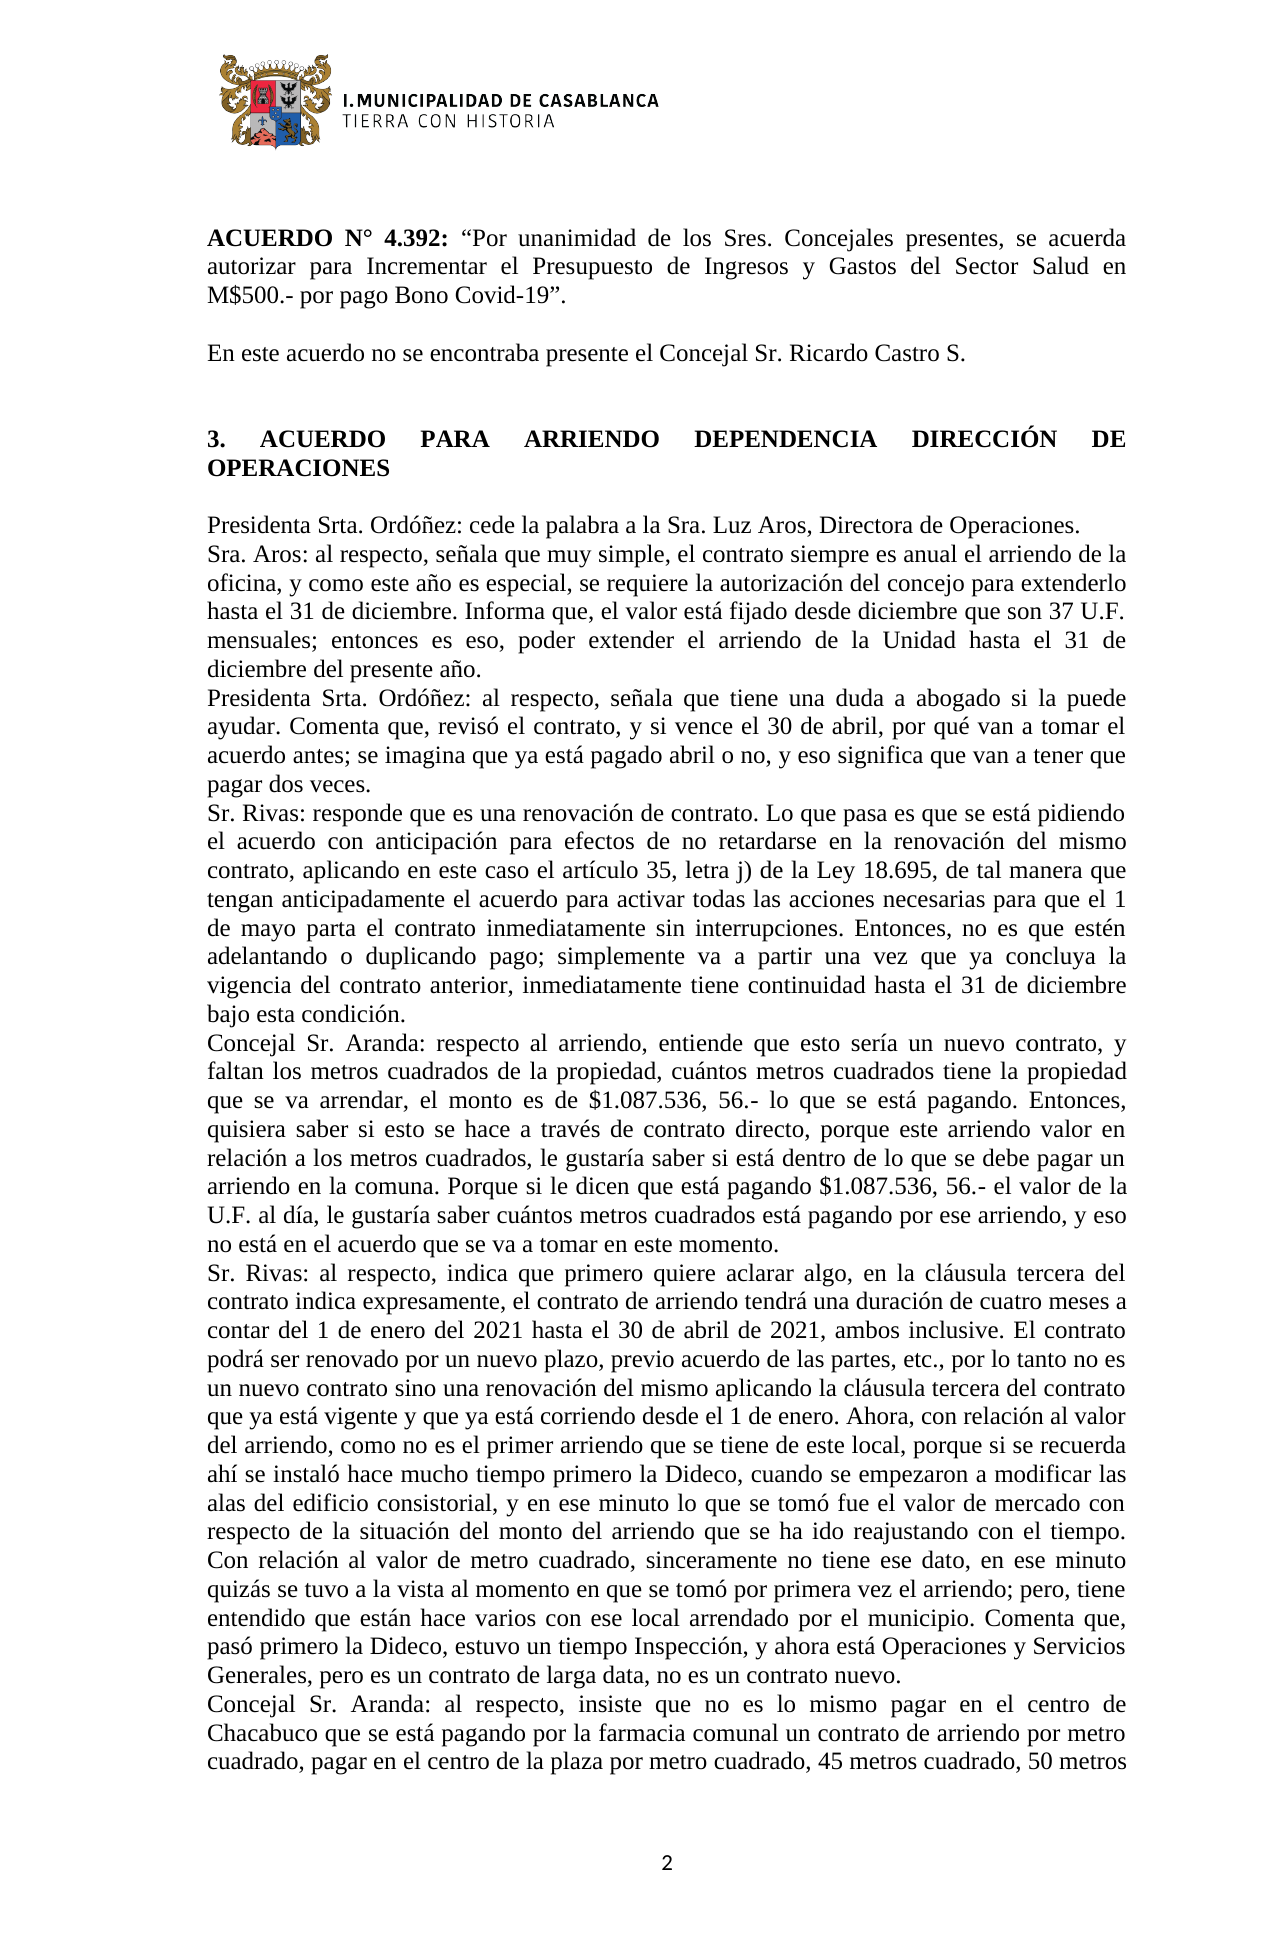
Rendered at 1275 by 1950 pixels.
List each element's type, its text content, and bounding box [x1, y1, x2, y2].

text Sra. Aros: al respecto, señala que muy simple, el contrato siempre es anual el arriendo de la oficina, y como este año es especial, se requiere la autorización del concejo para extenderlo hasta el 31 de diciembre. Informa que, el valor está fijado desde diciembre que son 37 U.F. mensuales; entonces es eso, poder extender el arriendo de la Unidad hasta el 31 de diciembre del presente año. [207, 539, 1127, 683]
text Presidenta Srta. Ordóñez: cede la palabra a la Sra. Luz Aros, Directora de Operaciones. [207, 510, 1127, 539]
text En este acuerdo no se encontraba presente el Concejal Sr. Ricardo Castro S. [207, 338, 1127, 366]
text Sr. Rivas: al respecto, indica que primero quiere aclarar algo, en la cláusula tercera del contrato indica expresamente, el contrato de arriendo tendrá una duración de cuatro meses a contar del 1 de enero del 2021 hasta el 30 de abril de 2021, ambos inclusive. El contrato podrá ser renovado por un nuevo plazo, previo acuerdo de las partes, etc., por lo tanto no es un nuevo contrato sino una renovación del mismo aplicando la cláusula tercera del contrato que ya está vigente y que ya está corriendo desde el 1 de enero. Ahora, con relación al valor del arriendo, como no es el primer arriendo que se tiene de este local, porque si se recuerda ahí se instaló hace mucho tiempo primero la Dideco, cuando se empezaron a modificar las alas del edificio consistorial, y en ese minuto lo que se tomó fue el valor de mercado con respecto de la situación del monto del arriendo que se ha ido reajustando con el tiempo. Con relación al valor de metro cuadrado, sinceramente no tiene ese dato, en ese minuto quizás se tuvo a la vista al momento en que se tomó por primera vez el arriendo; pero, tiene entendido que están hace varios con ese local arrendado por el municipio. Comenta que, pasó primero la Dideco, estuvo un tiempo Inspección, y ahora está Operaciones y Servicios Generales, pero es un contrato de larga data, no es un contrato nuevo. [207, 1258, 1127, 1689]
text ACUERDO N° 4.392: “Por unanimidad de los Sres. Concejales presentes, se acuerda autorizar para Incrementar el Presupuesto de Ingresos y Gastos del Sector Salud en M$500.- por pago Bono Covid-19”. [207, 223, 1127, 309]
text Sr. Rivas: responde que es una renovación de contrato. Lo que pasa es que se está pidiendo el acuerdo con anticipación para efectos de no retardarse en la renovación del mismo contrato, aplicando en este caso el artículo 35, letra j) de la Ley 18.695, de tal manera que tengan anticipadamente el acuerdo para activar todas las acciones necesarias para que el 1 de mayo parta el contrato inmediatamente sin interrupciones. Entonces, no es que estén adelantando o duplicando pago; simplemente va a partir una vez que ya concluya la vigencia del contrato anterior, inmediatamente tiene continuidad hasta el 31 de diciembre bajo esta condición. [207, 798, 1127, 1028]
text 3. ACUERDO PARA ARRIENDO DEPENDENCIA DIRECCIÓN DE OPERACIONES [207, 424, 1127, 481]
picture [206, 14, 674, 194]
text Concejal Sr. Aranda: respecto al arriendo, entiende que esto sería un nuevo contrato, y faltan los metros cuadrados de la propiedad, cuántos metros cuadrados tiene la propiedad que se va arrendar, el monto es de $1.087.536, 56.- lo que se está pagando. Entonces, quisiera saber si esto se hace a través de contrato directo, porque este arriendo valor en relación a los metros cuadrados, le gustaría saber si está dentro de lo que se debe pagar un arriendo en la comuna. Porque si le dicen que está pagando $1.087.536, 56.- el valor de la U.F. al día, le gustaría saber cuántos metros cuadrados está pagando por ese arriendo, y eso no está en el acuerdo que se va a tomar en este momento. [207, 1028, 1127, 1258]
text Presidenta Srta. Ordóñez: al respecto, señala que tiene una duda a abogado si la puede ayudar. Comenta que, revisó el contrato, y si vence el 30 de abril, por qué van a tomar el acuerdo antes; se imagina que ya está pagado abril o no, y eso significa que van a tener que pagar dos veces. [207, 683, 1127, 798]
